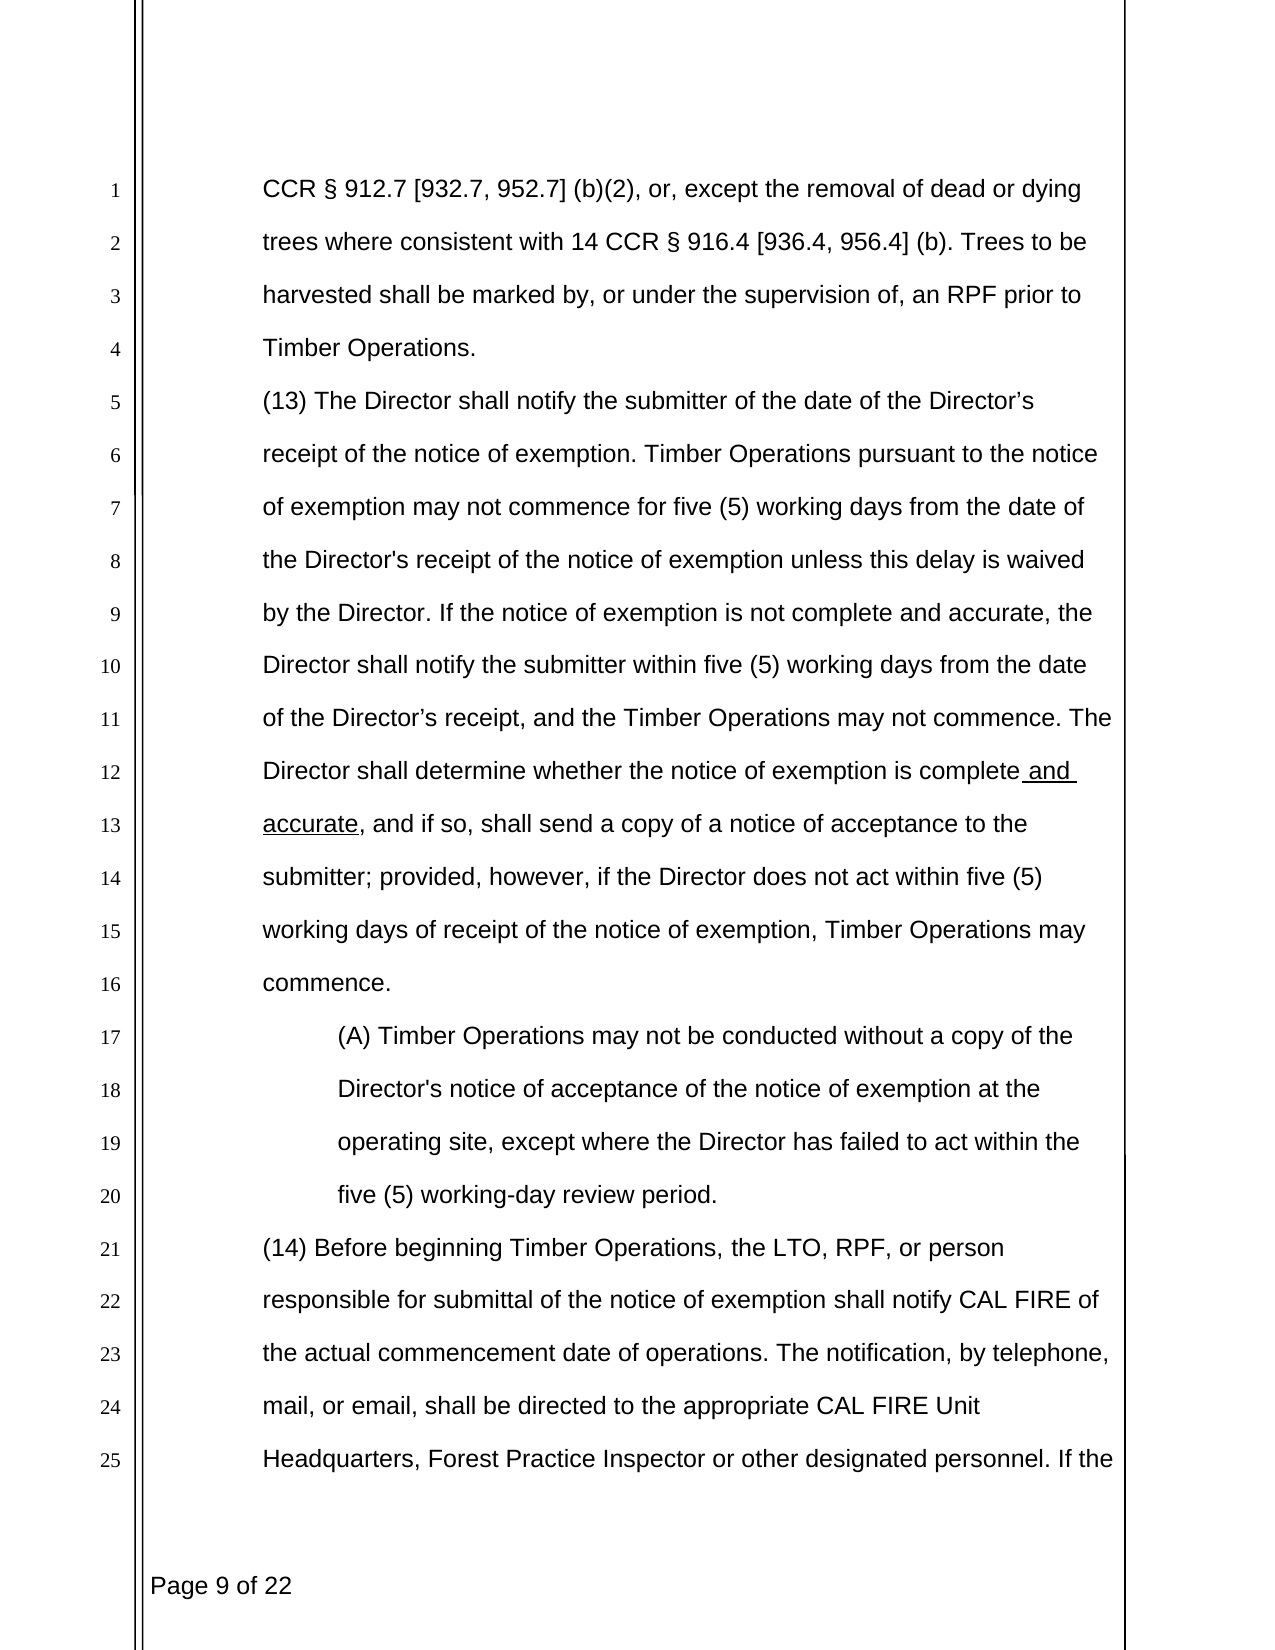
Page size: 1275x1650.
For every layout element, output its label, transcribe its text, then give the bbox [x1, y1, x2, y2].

list (13) The Director shall notify the submitter of the date of the Director’s receipt of the notice of exemption. Timber Operations pursuant to the notice of exemption may not commence for five (5) working days from the date of the Director's receipt of the notice of exemption unless this delay is waived by the Director. If the notice of exemption is not complete and accurate, the Director shall notify the submitter within five (5) working days from the date of the Director’s receipt, and the Timber Operations may not commence. The Director shall determine whether the notice of exemption is complete and accurate, and if so, shall send a copy of a notice of acceptance to the submitter; provided, however, if the Director does not act within five (5) working days of receipt of the notice of exemption, Timber Operations may commence. [262, 362, 1116, 997]
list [262, 150, 1116, 362]
list (A) Timber Operations may not be conducted without a copy of the Director's notice of acceptance of the notice of exemption at the operating site, except where the Director has failed to act within the five (5) working-day review period. [337, 997, 1116, 1208]
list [262, 1208, 1125, 1473]
